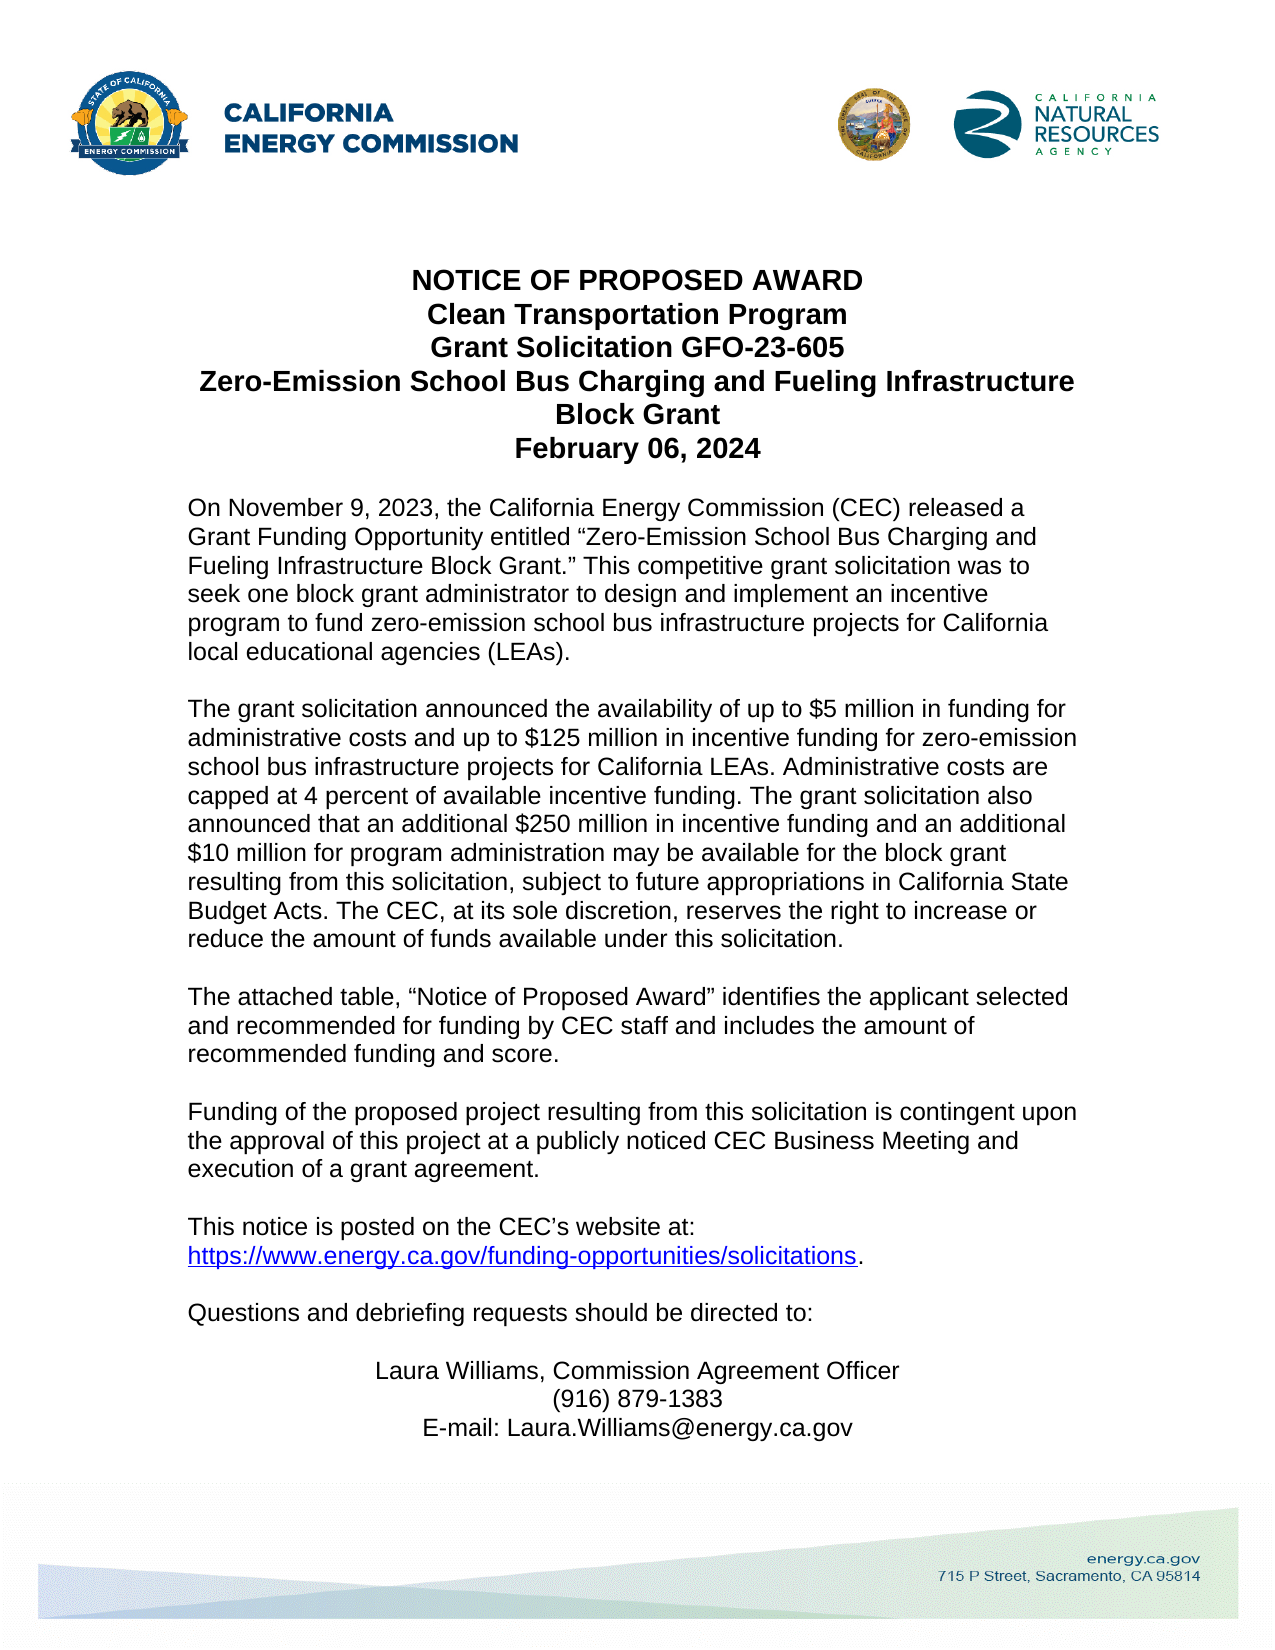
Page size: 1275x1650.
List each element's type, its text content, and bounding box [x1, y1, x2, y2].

text Clean Transportation Program [187, 297, 1087, 330]
text On November 9, 2023, the California Energy Commission (CEC) released a Grant Funding Opportunity entitled “Zero-Emission School Bus Charging and Fueling Infrastructure Block Grant.” This competitive grant solicitation was to seek one block grant administrator to design and implement an incentive program to fund zero-emission school bus infrastructure projects for California local educational agencies (LEAs). [187, 493, 1087, 666]
text Questions and debriefing requests should be directed to: [187, 1298, 1087, 1327]
picture [0, 1477, 1274, 1648]
text (916) 879-1383 [187, 1384, 1087, 1413]
text Grant Solicitation GFO-23-605 [187, 330, 1087, 364]
text The attached table, “Notice of Proposed Award” identifies the applicant selected and recommended for funding by CEC staff and includes the amount of recommended funding and score. [187, 982, 1087, 1068]
text The grant solicitation announced the availability of up to $5 million in funding for administrative costs and up to $125 million in incentive funding for zero-emission school bus infrastructure projects for California LEAs. Administrative costs are capped at 4 percent of available incentive funding. The grant solicitation also announced that an additional $250 million in incentive funding and an additional $10 million for program administration may be available for the block grant resulting from this solicitation, subject to future appropriations in California State Budget Acts. The CEC, at its sole discretion, reserves the right to increase or reduce the amount of funds available under this solicitation. [187, 694, 1087, 953]
picture [0, 32, 1225, 193]
text Funding of the proposed project resulting from this solicitation is contingent upon the approval of this project at a publicly noticed CEC Business Meeting and execution of a grant agreement. [187, 1097, 1087, 1183]
text Laura Williams, Commission Agreement Officer [187, 1356, 1087, 1384]
text This notice is posted on the CEC’s website at: https://www.energy.ca.gov/funding-opportunities/solicitations. [187, 1212, 1087, 1269]
text February 06, 2024 [187, 431, 1087, 464]
text NOTICE OF PROPOSED AWARD [187, 263, 1087, 297]
text E-mail: Laura.Williams@energy.ca.gov [187, 1413, 1087, 1442]
text Zero-Emission School Bus Charging and Fueling Infrastructure Block Grant [187, 364, 1087, 431]
